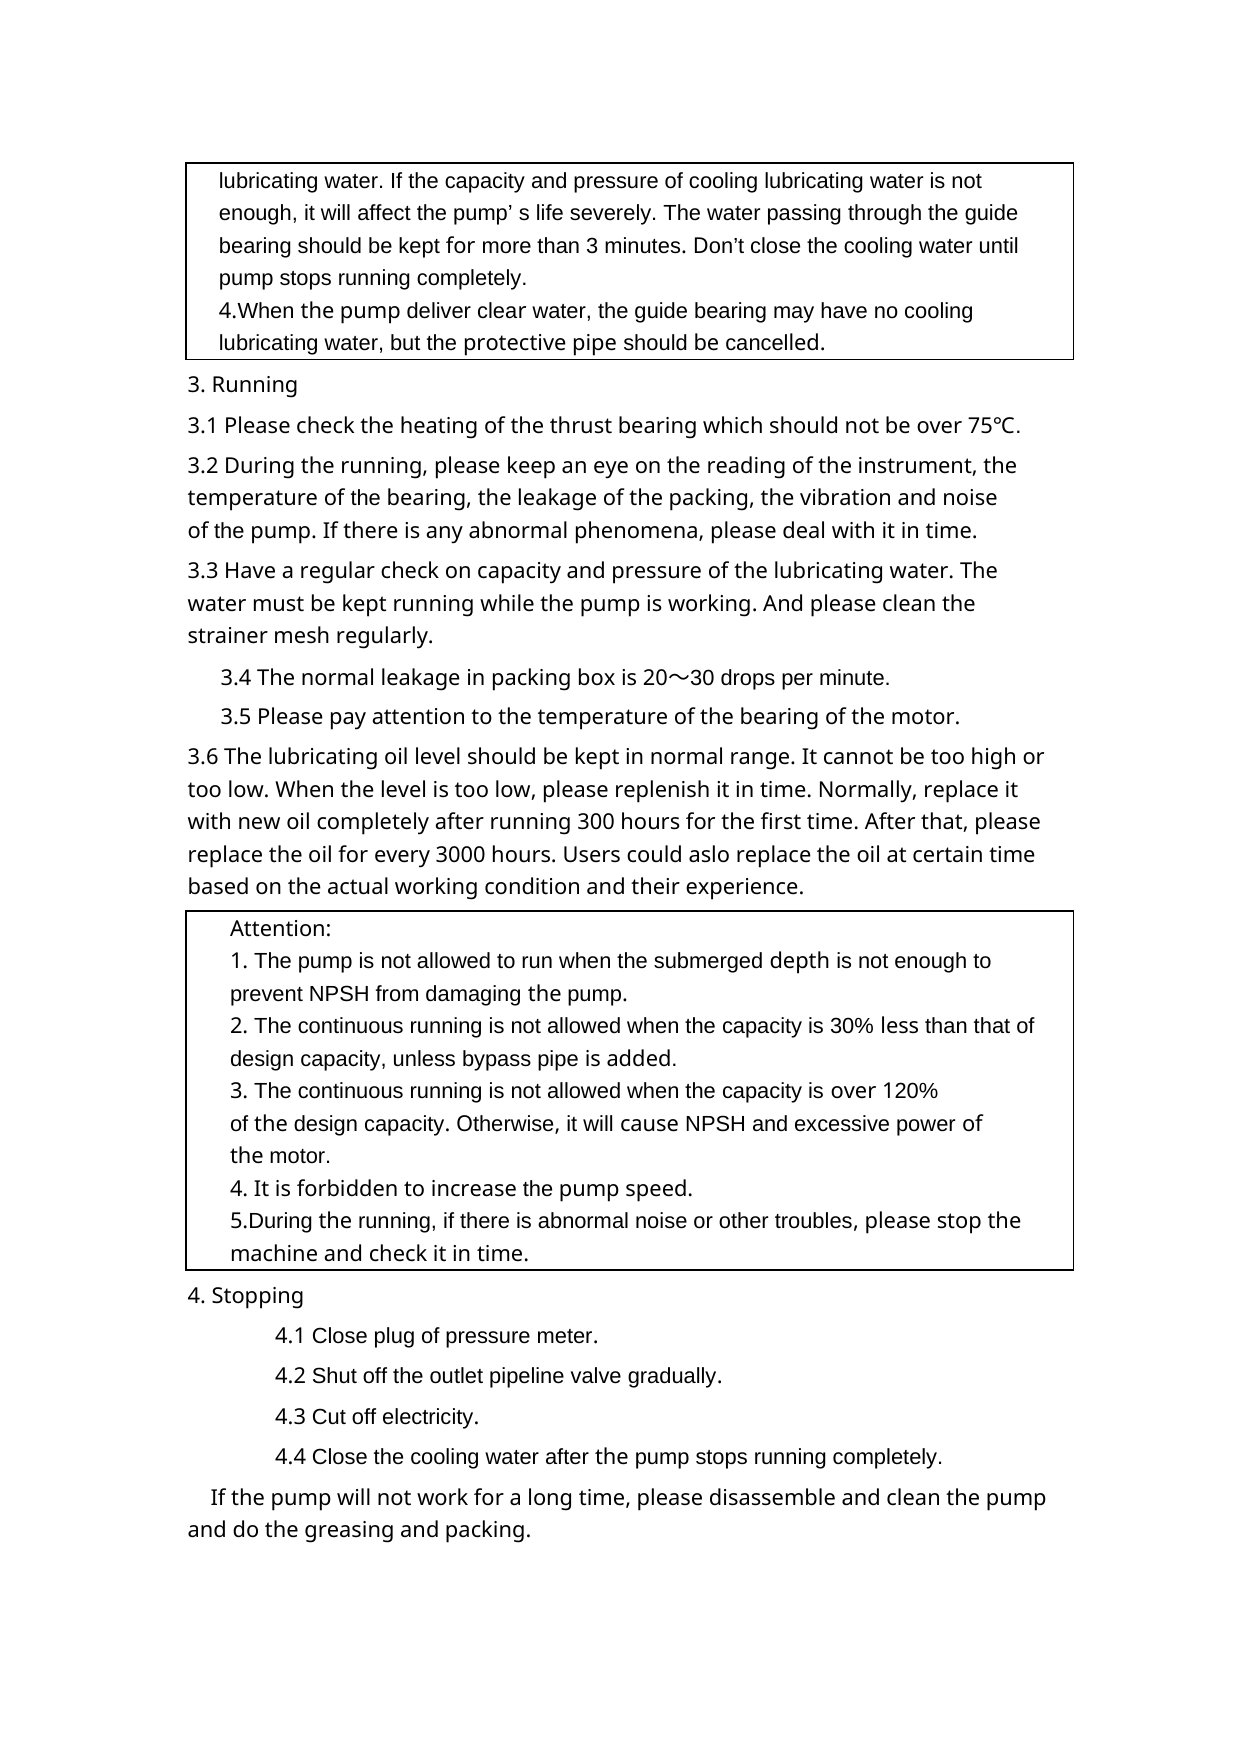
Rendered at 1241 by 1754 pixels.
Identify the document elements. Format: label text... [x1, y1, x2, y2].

text 3.6 The lubricating oil level should be kept in normal range. It cannot be too high or too low. When the level is too low, please replenish it in time. Normally, replace it with new oil completely after running 300 hours for the first time. After that, please replace the oil for every 3000 hours. Users could aslo replace the oil at certain time based on the actual working condition and their experience. [187, 740, 1053, 902]
text 4.1 Close plug of pressure meter. [275, 1319, 1053, 1351]
text 3.4 The normal leakage in packing box is 20～30 drops per minute. [220, 659, 1053, 692]
text 4.4 Close the cooling water after the pump stops running completely. [275, 1440, 1053, 1472]
text 3.1 Please check the heating of the thrust bearing which should not be over 75℃. [187, 408, 1053, 441]
text 4.2 Shut off the outlet pipeline valve gradually. [275, 1359, 1053, 1392]
text 4.3 Cut off electricity. [275, 1399, 1053, 1432]
text 3.5 Please pay attention to the temperature of the bearing of the motor. [220, 699, 1053, 732]
text 3. Running [187, 368, 1053, 400]
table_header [187, 164, 1073, 358]
text If the pump will not work for a long time, please disassemble and clean the pump and do the greasing and packing. [187, 1480, 1053, 1545]
text 4. Stopping [187, 1278, 1053, 1311]
text 3.2 During the running, please keep an eye on the reading of the instrument, the temperature of the bearing, the leakage of the packing, the vibration and noise of the pump. If there is any abnormal phenomena, please deal with it in time. [187, 448, 1053, 546]
table_header Attention: 1. The pump is not allowed to run when the submerged depth is not enough to prevent NPSH from damaging the pump. 2. The continuous running is not allowed when the capacity is 30% less than that of design capacity, unless bypass pipe is added. 3. The continuous running is not allowed when the capacity is over 120% of the design capacity. Otherwise, it will cause NPSH and excessive power of the motor. 4. It is forbidden to increase the pump speed. 5.During the running, if there is abnormal noise or other troubles, please stop the machine and check it in time. [187, 912, 1073, 1269]
text 3.3 Have a regular check on capacity and pressure of the lubricating water. The water must be kept running while the pump is working. And please clean the strainer mesh regularly. [187, 554, 1053, 651]
